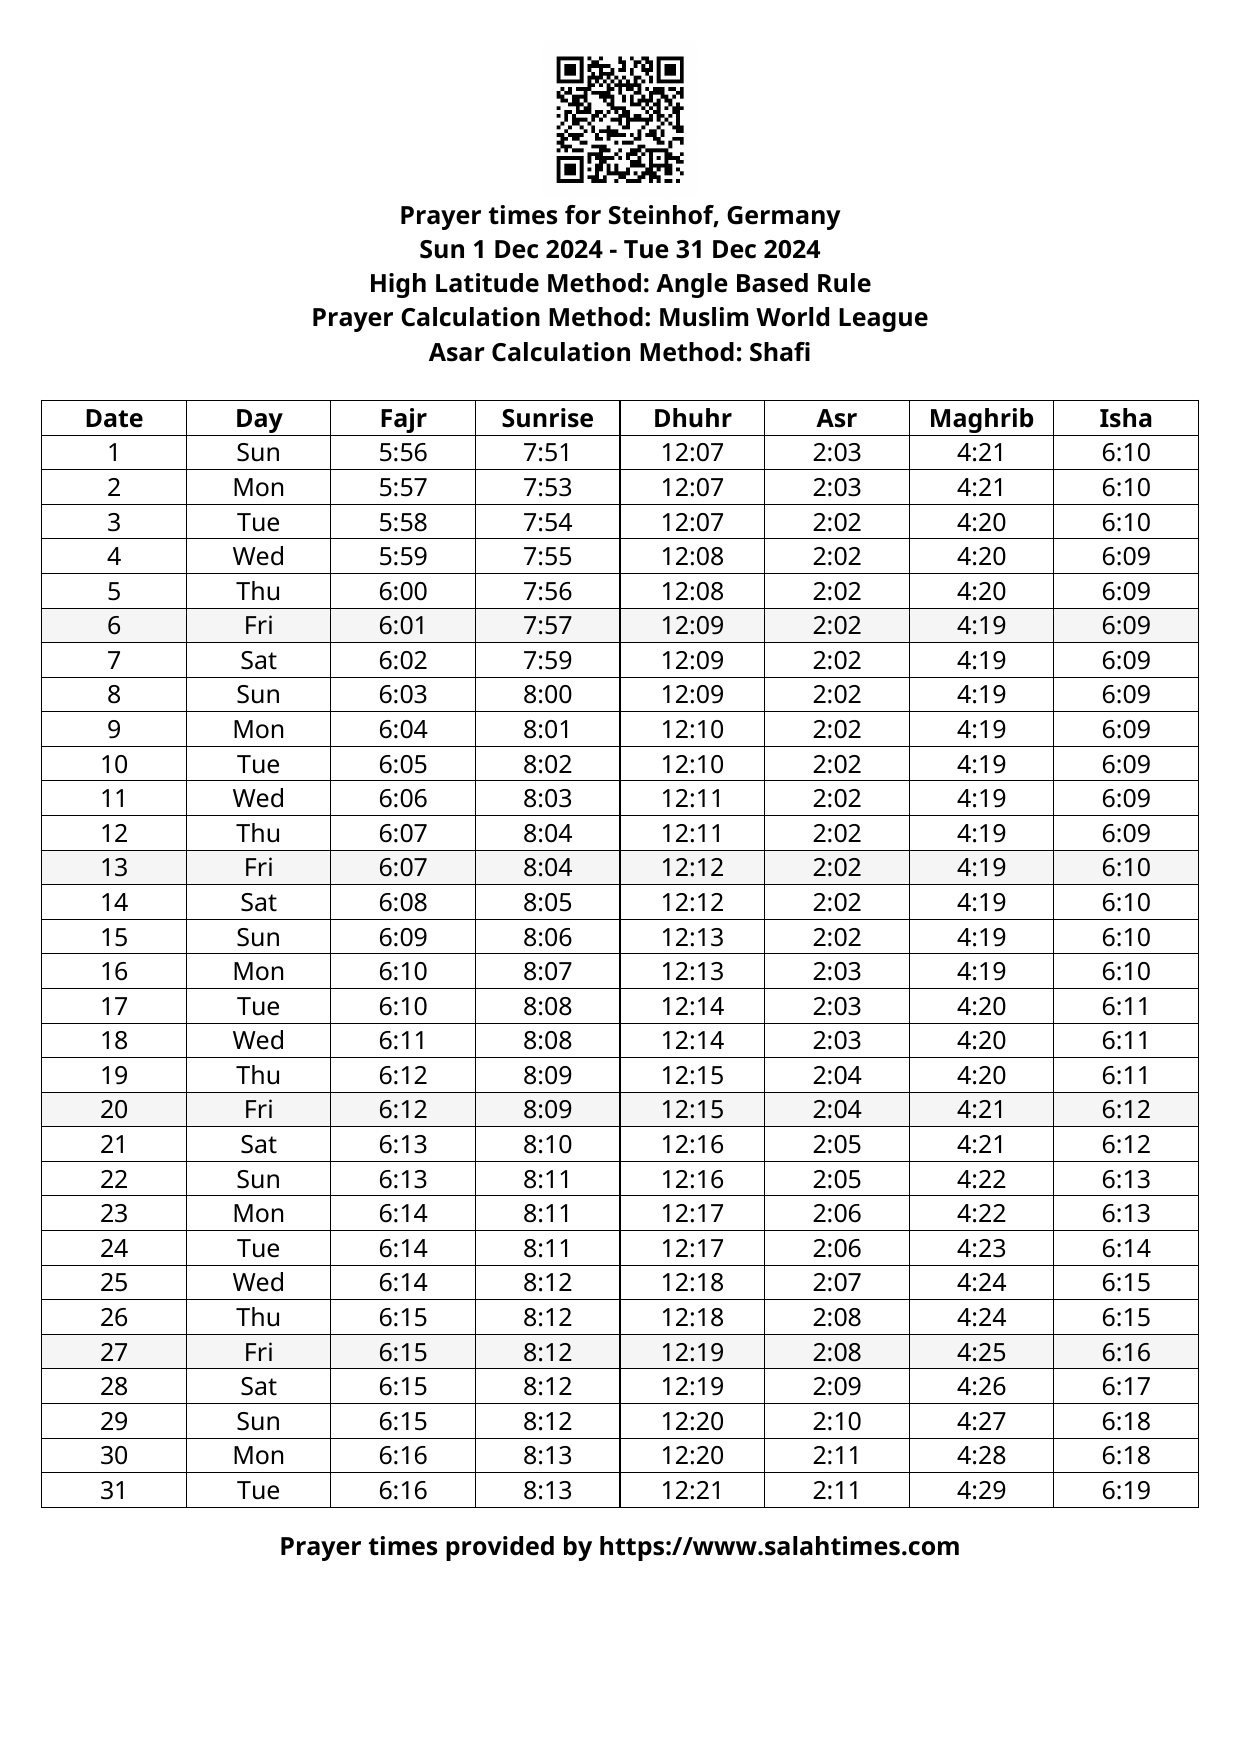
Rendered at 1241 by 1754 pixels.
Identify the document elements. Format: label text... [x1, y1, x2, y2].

table_cell 6:10 [1054, 920, 1198, 953]
table_cell 4:20 [910, 1058, 1053, 1092]
table_cell 2:03 [765, 989, 909, 1022]
table_cell 24 [42, 1231, 186, 1264]
table_cell 6:02 [331, 643, 475, 677]
table_cell 6:18 [1054, 1439, 1198, 1472]
table_cell 12:15 [621, 1058, 764, 1092]
table_cell 7:55 [476, 539, 619, 573]
table_cell 4:20 [910, 574, 1053, 607]
table_cell 5:56 [331, 436, 475, 469]
table_cell 6:10 [1054, 436, 1198, 469]
table_cell 4:24 [910, 1300, 1053, 1334]
table_cell 4:24 [910, 1266, 1053, 1299]
table_cell Tue [187, 505, 330, 538]
table_cell 6:19 [1054, 1473, 1198, 1507]
table_cell 4:19 [910, 747, 1053, 780]
table_cell 16 [42, 954, 186, 988]
table_cell Tue [187, 747, 330, 780]
table_cell 6:09 [1054, 678, 1198, 711]
table_cell 2:08 [765, 1300, 909, 1334]
table_cell 4:19 [910, 954, 1053, 988]
table_cell 5:57 [331, 470, 475, 504]
table_cell 6:06 [331, 781, 475, 815]
text Asar Calculation Method: Shafi [42, 334, 1198, 368]
table_cell 7:57 [476, 609, 619, 642]
table_cell 2:11 [765, 1439, 909, 1472]
table_cell 12:11 [621, 816, 764, 849]
table_cell 8:04 [476, 851, 619, 884]
table_cell 12:14 [621, 989, 764, 1022]
table_cell Mon [187, 470, 330, 504]
table_header Fajr [331, 401, 475, 434]
table_cell 12:18 [621, 1300, 764, 1334]
table_cell 7:53 [476, 470, 619, 504]
table_cell 6:15 [1054, 1300, 1198, 1334]
picture [542, 41, 699, 198]
table_cell 7:59 [476, 643, 619, 677]
table_cell Sat [187, 1369, 330, 1403]
table_cell 6:15 [1054, 1266, 1198, 1299]
table_cell 6:04 [331, 712, 475, 746]
table_cell 6:09 [1054, 712, 1198, 746]
table_cell 6:12 [331, 1058, 475, 1092]
table_cell 2:06 [765, 1196, 909, 1230]
table_cell 2:02 [765, 885, 909, 919]
table_cell 6:09 [1054, 643, 1198, 677]
table_cell 6:03 [331, 678, 475, 711]
table_cell 4:19 [910, 885, 1053, 919]
table_cell 2:03 [765, 1024, 909, 1057]
table_cell 2:09 [765, 1369, 909, 1403]
table_cell 2:03 [765, 470, 909, 504]
table_cell 4:19 [910, 643, 1053, 677]
table_cell 6:15 [331, 1404, 475, 1437]
table_cell 8:10 [476, 1127, 619, 1161]
table_cell 2:02 [765, 781, 909, 815]
table_cell 6:10 [1054, 885, 1198, 919]
table_cell Thu [187, 574, 330, 607]
table_cell 4:19 [910, 781, 1053, 815]
table_cell 12:19 [621, 1369, 764, 1403]
table_cell Wed [187, 539, 330, 573]
table_cell 6:15 [331, 1335, 475, 1368]
table_cell Sun [187, 920, 330, 953]
table_cell 6:16 [331, 1473, 475, 1507]
table_cell 12:09 [621, 609, 764, 642]
table_cell 6:15 [331, 1369, 475, 1403]
table_cell 13 [42, 851, 186, 884]
table_cell Wed [187, 1266, 330, 1299]
table_cell 4:20 [910, 989, 1053, 1022]
table_cell 7:51 [476, 436, 619, 469]
table_cell Wed [187, 781, 330, 815]
table_cell 8:05 [476, 885, 619, 919]
table_cell 12:15 [621, 1093, 764, 1126]
table_cell 11 [42, 781, 186, 815]
table_cell 12:16 [621, 1162, 764, 1195]
table_cell 6:01 [331, 609, 475, 642]
table_cell Thu [187, 1300, 330, 1334]
table_cell 2:02 [765, 574, 909, 607]
table_cell 2:02 [765, 609, 909, 642]
table_cell 23 [42, 1196, 186, 1230]
table_cell 8:03 [476, 781, 619, 815]
table_cell 6:10 [1054, 470, 1198, 504]
table_cell 6:11 [1054, 1024, 1198, 1057]
table_cell 2:04 [765, 1093, 909, 1126]
table_cell 4:19 [910, 609, 1053, 642]
table_cell 12:11 [621, 781, 764, 815]
table_cell 6:10 [1054, 851, 1198, 884]
table_cell 8:09 [476, 1093, 619, 1126]
table_cell 6:13 [331, 1162, 475, 1195]
table_cell 6:09 [1054, 574, 1198, 607]
text Prayer times for Steinhof, Germany [42, 198, 1198, 232]
table_cell 21 [42, 1127, 186, 1161]
table_cell 4:28 [910, 1439, 1053, 1472]
table_cell 12:13 [621, 920, 764, 953]
table_cell 2 [42, 470, 186, 504]
table_cell 2:05 [765, 1162, 909, 1195]
table_cell 2:03 [765, 954, 909, 988]
table_cell 12:21 [621, 1473, 764, 1507]
table_cell 2:02 [765, 851, 909, 884]
table_cell 8:12 [476, 1369, 619, 1403]
table_cell 2:02 [765, 816, 909, 849]
table_cell 5 [42, 574, 186, 607]
table_cell 30 [42, 1439, 186, 1472]
table_cell 2:07 [765, 1266, 909, 1299]
table_header Date [42, 401, 186, 434]
table_cell 6:18 [1054, 1404, 1198, 1437]
table_cell Sun [187, 436, 330, 469]
table_cell 12:20 [621, 1439, 764, 1472]
table_cell 8:13 [476, 1473, 619, 1507]
table_cell Thu [187, 816, 330, 849]
table_cell 4:20 [910, 505, 1053, 538]
table_cell 4:20 [910, 539, 1053, 573]
table_cell 20 [42, 1093, 186, 1126]
table_cell 6:10 [1054, 954, 1198, 988]
text Prayer times provided by https://www.salahtimes.com [42, 1528, 1198, 1563]
table_cell 8 [42, 678, 186, 711]
table_cell Tue [187, 989, 330, 1022]
table_cell 12:07 [621, 470, 764, 504]
table_cell Mon [187, 954, 330, 988]
table_cell 6 [42, 609, 186, 642]
table_cell 6:13 [1054, 1196, 1198, 1230]
table_cell 22 [42, 1162, 186, 1195]
table_cell 2:08 [765, 1335, 909, 1368]
table_cell Tue [187, 1473, 330, 1507]
text Sun 1 Dec 2024 - Tue 31 Dec 2024 [42, 232, 1198, 266]
table_cell Mon [187, 712, 330, 746]
table_cell 6:09 [1054, 609, 1198, 642]
table_cell 1 [42, 436, 186, 469]
table_cell 6:14 [331, 1266, 475, 1299]
table_cell 6:13 [331, 1127, 475, 1161]
table_cell 19 [42, 1058, 186, 1092]
table_cell 2:02 [765, 678, 909, 711]
table_cell 4:23 [910, 1231, 1053, 1264]
table_cell 6:12 [1054, 1093, 1198, 1126]
table_cell 4:20 [910, 1024, 1053, 1057]
table_cell 6:08 [331, 885, 475, 919]
table_cell 4 [42, 539, 186, 573]
table_cell 15 [42, 920, 186, 953]
table_cell 8:08 [476, 989, 619, 1022]
table_cell 6:09 [331, 920, 475, 953]
table_cell 6:12 [1054, 1127, 1198, 1161]
table_cell 12:10 [621, 712, 764, 746]
table_cell 6:13 [1054, 1162, 1198, 1195]
table_cell 26 [42, 1300, 186, 1334]
table_cell 2:03 [765, 436, 909, 469]
table_cell 4:21 [910, 1093, 1053, 1126]
table_cell 8:09 [476, 1058, 619, 1092]
table_cell 4:19 [910, 851, 1053, 884]
table_cell 2:02 [765, 643, 909, 677]
table_cell 12:12 [621, 885, 764, 919]
table_header Sunrise [476, 401, 619, 434]
table_header Day [187, 401, 330, 434]
table_cell 6:16 [1054, 1335, 1198, 1368]
table_cell 4:22 [910, 1162, 1053, 1195]
table_cell Sat [187, 643, 330, 677]
table_cell 12:19 [621, 1335, 764, 1368]
table_cell 5:59 [331, 539, 475, 573]
table_cell 12:08 [621, 574, 764, 607]
table_cell 8:11 [476, 1196, 619, 1230]
table_cell 6:05 [331, 747, 475, 780]
table_cell 6:12 [331, 1093, 475, 1126]
table_cell 6:11 [1054, 989, 1198, 1022]
table_cell 6:09 [1054, 539, 1198, 573]
table_cell 8:02 [476, 747, 619, 780]
table_cell 2:02 [765, 920, 909, 953]
table_cell 6:00 [331, 574, 475, 607]
table_cell 8:08 [476, 1024, 619, 1057]
table_cell 12:17 [621, 1231, 764, 1264]
table_cell 4:25 [910, 1335, 1053, 1368]
table_cell 6:14 [331, 1196, 475, 1230]
table_cell 3 [42, 505, 186, 538]
table_cell 4:19 [910, 712, 1053, 746]
table_cell 14 [42, 885, 186, 919]
table_cell 6:17 [1054, 1369, 1198, 1403]
table_cell 12:07 [621, 505, 764, 538]
table_cell 31 [42, 1473, 186, 1507]
table_cell 8:12 [476, 1300, 619, 1334]
table_cell Tue [187, 1231, 330, 1264]
text Prayer Calculation Method: Muslim World League [42, 300, 1198, 334]
table_cell 17 [42, 989, 186, 1022]
table_cell 2:06 [765, 1231, 909, 1264]
table_cell 8:12 [476, 1266, 619, 1299]
table_cell 8:04 [476, 816, 619, 849]
table_cell 8:00 [476, 678, 619, 711]
table_cell Sun [187, 678, 330, 711]
table_cell Mon [187, 1439, 330, 1472]
table_cell 27 [42, 1335, 186, 1368]
table_cell 12:07 [621, 436, 764, 469]
text High Latitude Method: Angle Based Rule [42, 266, 1198, 300]
table_cell Sun [187, 1404, 330, 1437]
table_cell 6:14 [331, 1231, 475, 1264]
table_cell 8:11 [476, 1231, 619, 1264]
table_header Isha [1054, 401, 1198, 434]
table_cell 6:10 [331, 954, 475, 988]
table_cell 25 [42, 1266, 186, 1299]
table_cell 6:16 [331, 1439, 475, 1472]
table_cell 6:07 [331, 851, 475, 884]
table_cell 6:15 [331, 1300, 475, 1334]
table_cell 12 [42, 816, 186, 849]
table_cell 4:26 [910, 1369, 1053, 1403]
table_cell 7 [42, 643, 186, 677]
table_cell 2:05 [765, 1127, 909, 1161]
table_cell 2:02 [765, 539, 909, 573]
table_header Asr [765, 401, 909, 434]
table_cell 2:02 [765, 712, 909, 746]
table_cell 6:11 [1054, 1058, 1198, 1092]
table_cell 12:09 [621, 678, 764, 711]
table_cell 8:13 [476, 1439, 619, 1472]
table_cell 12:16 [621, 1127, 764, 1161]
table_cell 6:11 [331, 1024, 475, 1057]
table_cell 2:04 [765, 1058, 909, 1092]
table_cell 12:08 [621, 539, 764, 573]
table_header Maghrib [910, 401, 1053, 434]
table_cell Fri [187, 1093, 330, 1126]
table_cell Mon [187, 1196, 330, 1230]
table_cell 8:01 [476, 712, 619, 746]
table_cell 6:09 [1054, 781, 1198, 815]
table_cell 4:27 [910, 1404, 1053, 1437]
table_cell 7:56 [476, 574, 619, 607]
table_cell 5:58 [331, 505, 475, 538]
table_cell 6:07 [331, 816, 475, 849]
table_cell 2:10 [765, 1404, 909, 1437]
table_cell 4:29 [910, 1473, 1053, 1507]
table_header Dhuhr [621, 401, 764, 434]
table_cell 12:13 [621, 954, 764, 988]
table_cell 12:20 [621, 1404, 764, 1437]
table_cell 2:02 [765, 747, 909, 780]
table_cell 10 [42, 747, 186, 780]
table_cell 2:11 [765, 1473, 909, 1507]
table_cell 6:10 [1054, 505, 1198, 538]
table_cell 2:02 [765, 505, 909, 538]
table_cell 9 [42, 712, 186, 746]
table_cell Sat [187, 885, 330, 919]
table_cell 12:17 [621, 1196, 764, 1230]
table_cell 28 [42, 1369, 186, 1403]
table_cell 4:21 [910, 470, 1053, 504]
table_cell Sun [187, 1162, 330, 1195]
table_cell Fri [187, 1335, 330, 1368]
table_cell 8:07 [476, 954, 619, 988]
table_cell 12:10 [621, 747, 764, 780]
table_cell 7:54 [476, 505, 619, 538]
table_cell 8:12 [476, 1404, 619, 1437]
table_cell 6:14 [1054, 1231, 1198, 1264]
table_cell Fri [187, 851, 330, 884]
table_cell 8:11 [476, 1162, 619, 1195]
table_cell 6:09 [1054, 816, 1198, 849]
table_cell Sat [187, 1127, 330, 1161]
table_cell 12:09 [621, 643, 764, 677]
table_cell Fri [187, 609, 330, 642]
table_cell 4:19 [910, 920, 1053, 953]
table_cell 12:14 [621, 1024, 764, 1057]
table_cell 6:09 [1054, 747, 1198, 780]
table_cell 8:12 [476, 1335, 619, 1368]
table_cell 18 [42, 1024, 186, 1057]
table_cell 4:19 [910, 678, 1053, 711]
table_cell 8:06 [476, 920, 619, 953]
table_cell 4:21 [910, 436, 1053, 469]
table_cell 4:21 [910, 1127, 1053, 1161]
table_cell 6:10 [331, 989, 475, 1022]
table_cell 12:12 [621, 851, 764, 884]
table_cell 12:18 [621, 1266, 764, 1299]
table_cell Thu [187, 1058, 330, 1092]
table_cell 29 [42, 1404, 186, 1437]
table_cell 4:19 [910, 816, 1053, 849]
table_cell Wed [187, 1024, 330, 1057]
table_cell 4:22 [910, 1196, 1053, 1230]
